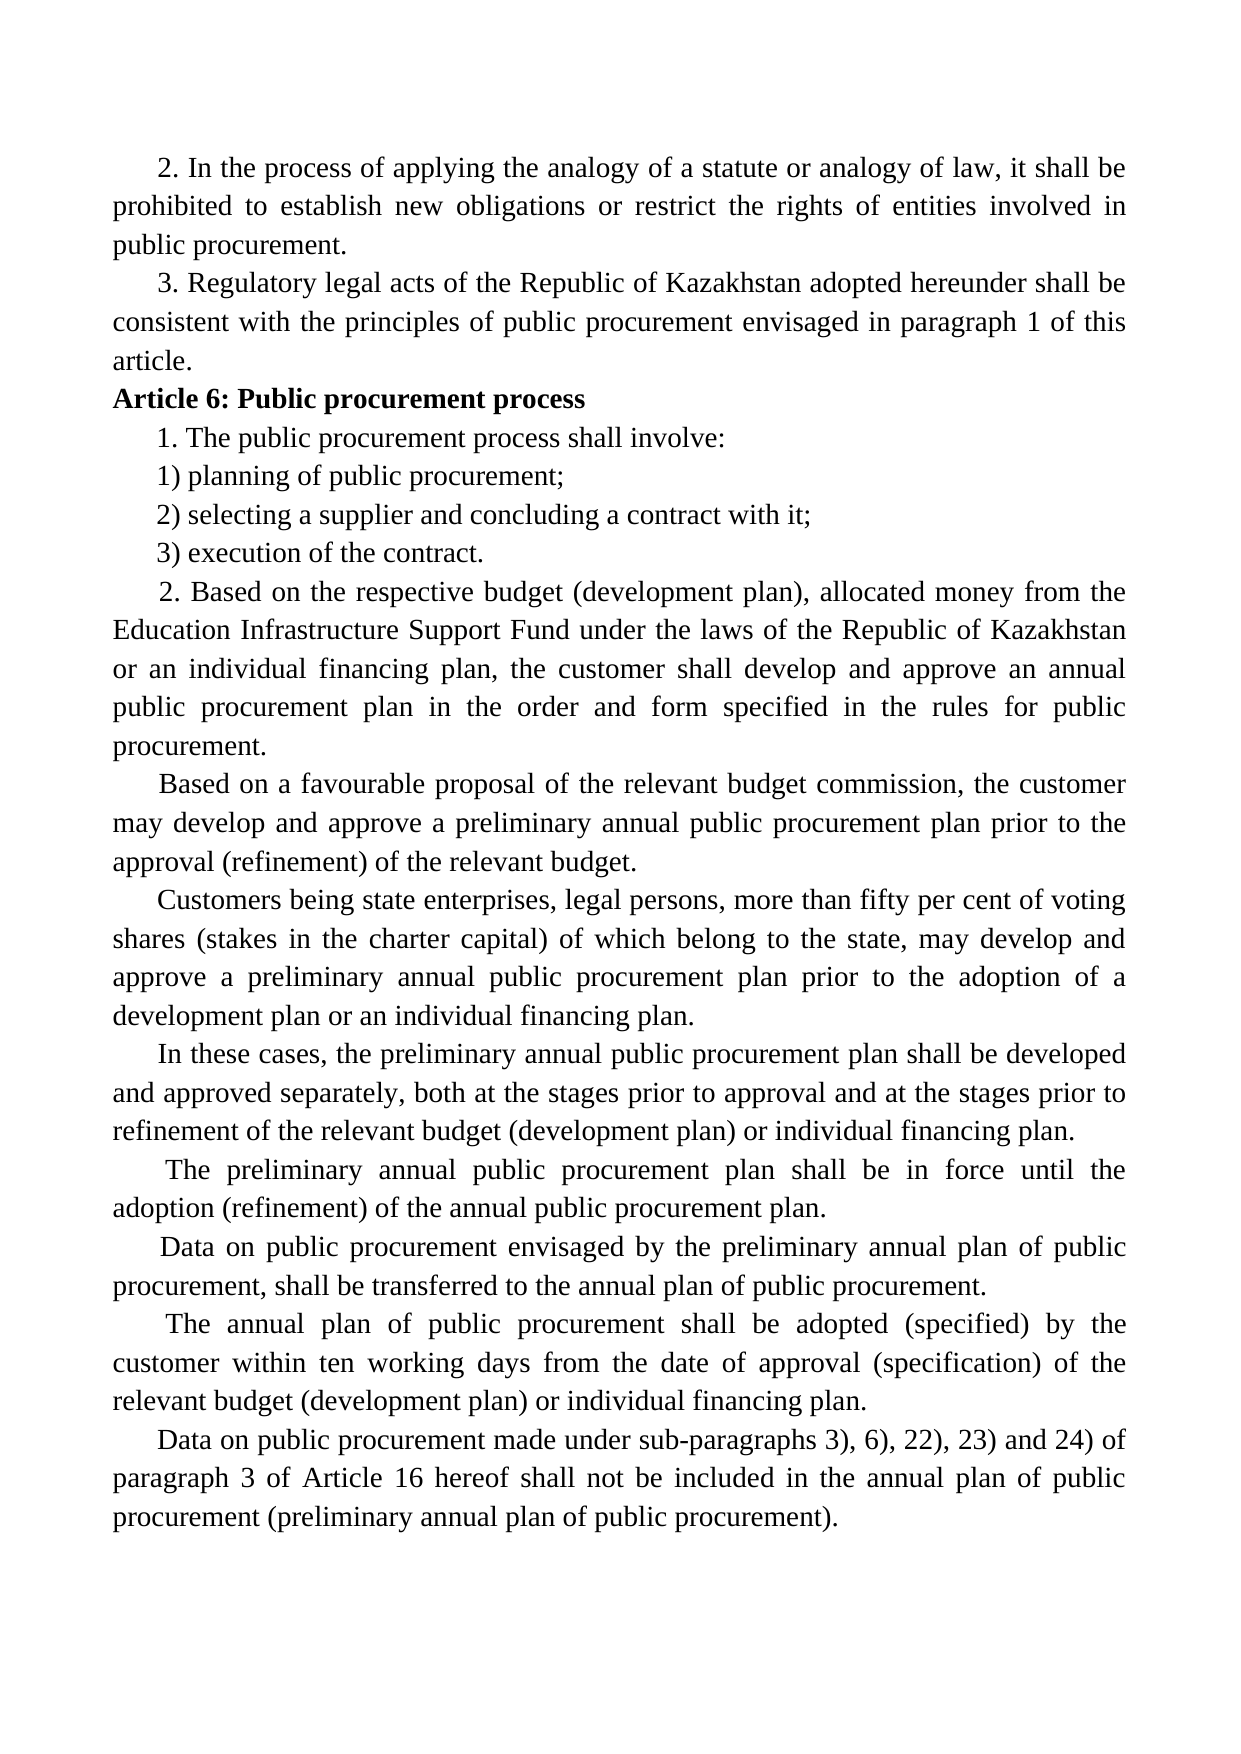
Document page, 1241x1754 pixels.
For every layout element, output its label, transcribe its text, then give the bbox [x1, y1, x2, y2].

text The preliminary annual public procurement plan shall be in force until the adoption (refinement) of the annual public procurement plan. [112, 1152, 1128, 1224]
text Article 6: Public procurement process [112, 381, 1128, 415]
text Based on a favourable proposal of the relevant budget commission, the customer may develop and approve a preliminary annual public procurement plan prior to the approval (refinement) of the relevant budget. [112, 767, 1128, 877]
text In these cases, the preliminary annual public procurement plan shall be developed and approved separately, both at the stages prior to approval and at the stages prior to refinement of the relevant budget (development plan) or individual financing plan. [112, 1036, 1128, 1147]
text The annual plan of public procurement shall be adopted (specified) by the customer within ten working days from the date of approval (specification) of the relevant budget (development plan) or individual financing plan. [112, 1306, 1128, 1417]
text 3. Regulatory legal acts of the Republic of Kazakhstan adopted hereunder shall be consistent with the principles of public procurement envisaged in paragraph 1 of this article. [112, 266, 1128, 376]
text 1. The public procurement process shall involve: [112, 420, 1128, 453]
text Data on public procurement envisaged by the preliminary annual plan of public procurement, shall be transferred to the annual plan of public procurement. [112, 1229, 1128, 1301]
text 2. Based on the respective budget (development plan), allocated money from the Education Infrastructure Support Fund under the laws of the Republic of Kazakhstan or an individual financing plan, the customer shall develop and approve an annual public procurement plan in the order and form specified in the rules for public procurement. [112, 574, 1128, 762]
text 1) planning of public procurement; [112, 458, 1128, 492]
text Customers being state enterprises, legal persons, more than fifty per cent of voting shares (stakes in the charter capital) of which belong to the state, may develop and approve a preliminary annual public procurement plan prior to the adoption of a development plan or an individual financing plan. [112, 882, 1128, 1031]
text 2) selecting a supplier and concluding a contract with it; [112, 497, 1128, 530]
text 2. In the process of applying the analogy of a statute or analogy of law, it shall be prohibited to establish new obligations or restrict the rights of entities involved in public procurement. [112, 150, 1128, 261]
text 3) execution of the contract. [112, 535, 1128, 569]
text Data on public procurement made under sub-paragraphs 3), 6), 22), 23) and 24) of paragraph 3 of Article 16 hereof shall not be included in the annual plan of public procurement (preliminary annual plan of public procurement). [112, 1422, 1128, 1532]
